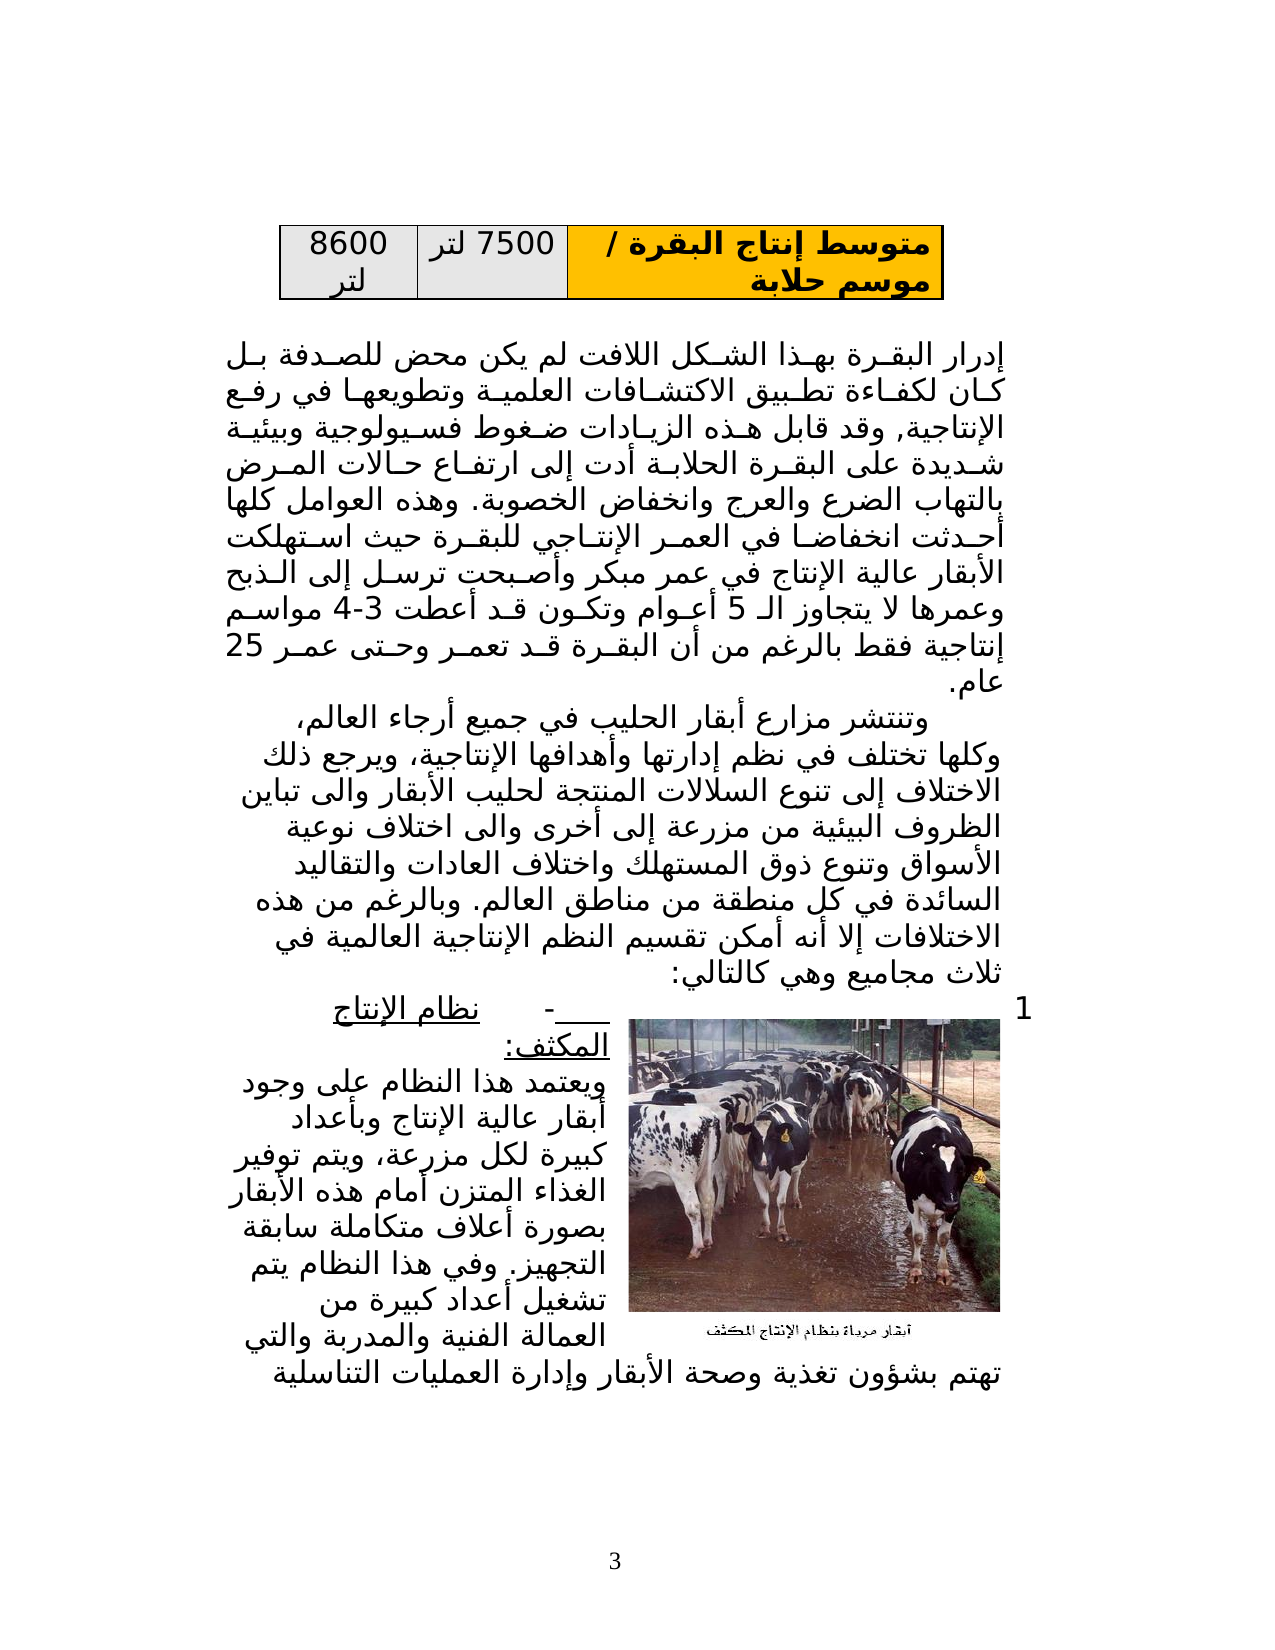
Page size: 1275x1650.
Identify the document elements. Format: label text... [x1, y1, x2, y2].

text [225, 1063, 1002, 1391]
table_cell 8600 لتر [281, 226, 417, 298]
text إدرار البقرة بهذا الشكل اللافت لم يكن محض للصدفة بل كان لكفاءة تطبيق الاكتشافات العلمية وتطويعها في رفع الإنتاجية, وقد قابل هذه الزيادات ضغوط فسيولوجية وبيئية شديدة على البقرة الحلابة أدت إلى ارتفاع حالات المرض بالتهاب الضرع والعرج وانخفاض الخصوبة. وهذه العوامل كلها أحدثت انخفاضا في العمر الإنتاجي للبقرة حيث استهلكت الأبقار عالية الإنتاج في عمر مبكر وأصبحت ترسل إلى الذبح وعمرها لا يتجاوز الـ 5 أعوام وتكون قد أعطت 3-4 مواسم إنتاجية فقط بالرغم من أن البقرة قد تعمر وحتى عمر 25 عام. [225, 336, 1005, 700]
picture [628, 1019, 1001, 1346]
text وتنتشر مزارع أبقار الحليب في جميع أرجاء العالم، وكلها تختلف في نظم إدارتها وأهدافها الإنتاجية، ويرجع ذلك الاختلاف إلى تنوع السلالات المنتجة لحليب الأبقار والى تباين الظروف البيئية من مزرعة إلى أخرى والى اختلاف نوعية الأسواق وتنوع ذوق المستهلك واختلاف العادات والتقاليد السائدة في كل منطقة من مناطق العالم. وبالرغم من هذه الاختلافات إلا أنه أمكن تقسيم النظم الإنتاجية العالمية في ثلاث مجاميع وهي كالتالي: [225, 700, 1002, 991]
table_cell 7500 لتر [418, 226, 567, 298]
table_cell متوسط إنتاج البقرة / موسم حلابة [568, 226, 941, 298]
list نظام الإنتاج المكثف: [225, 991, 1002, 1063]
